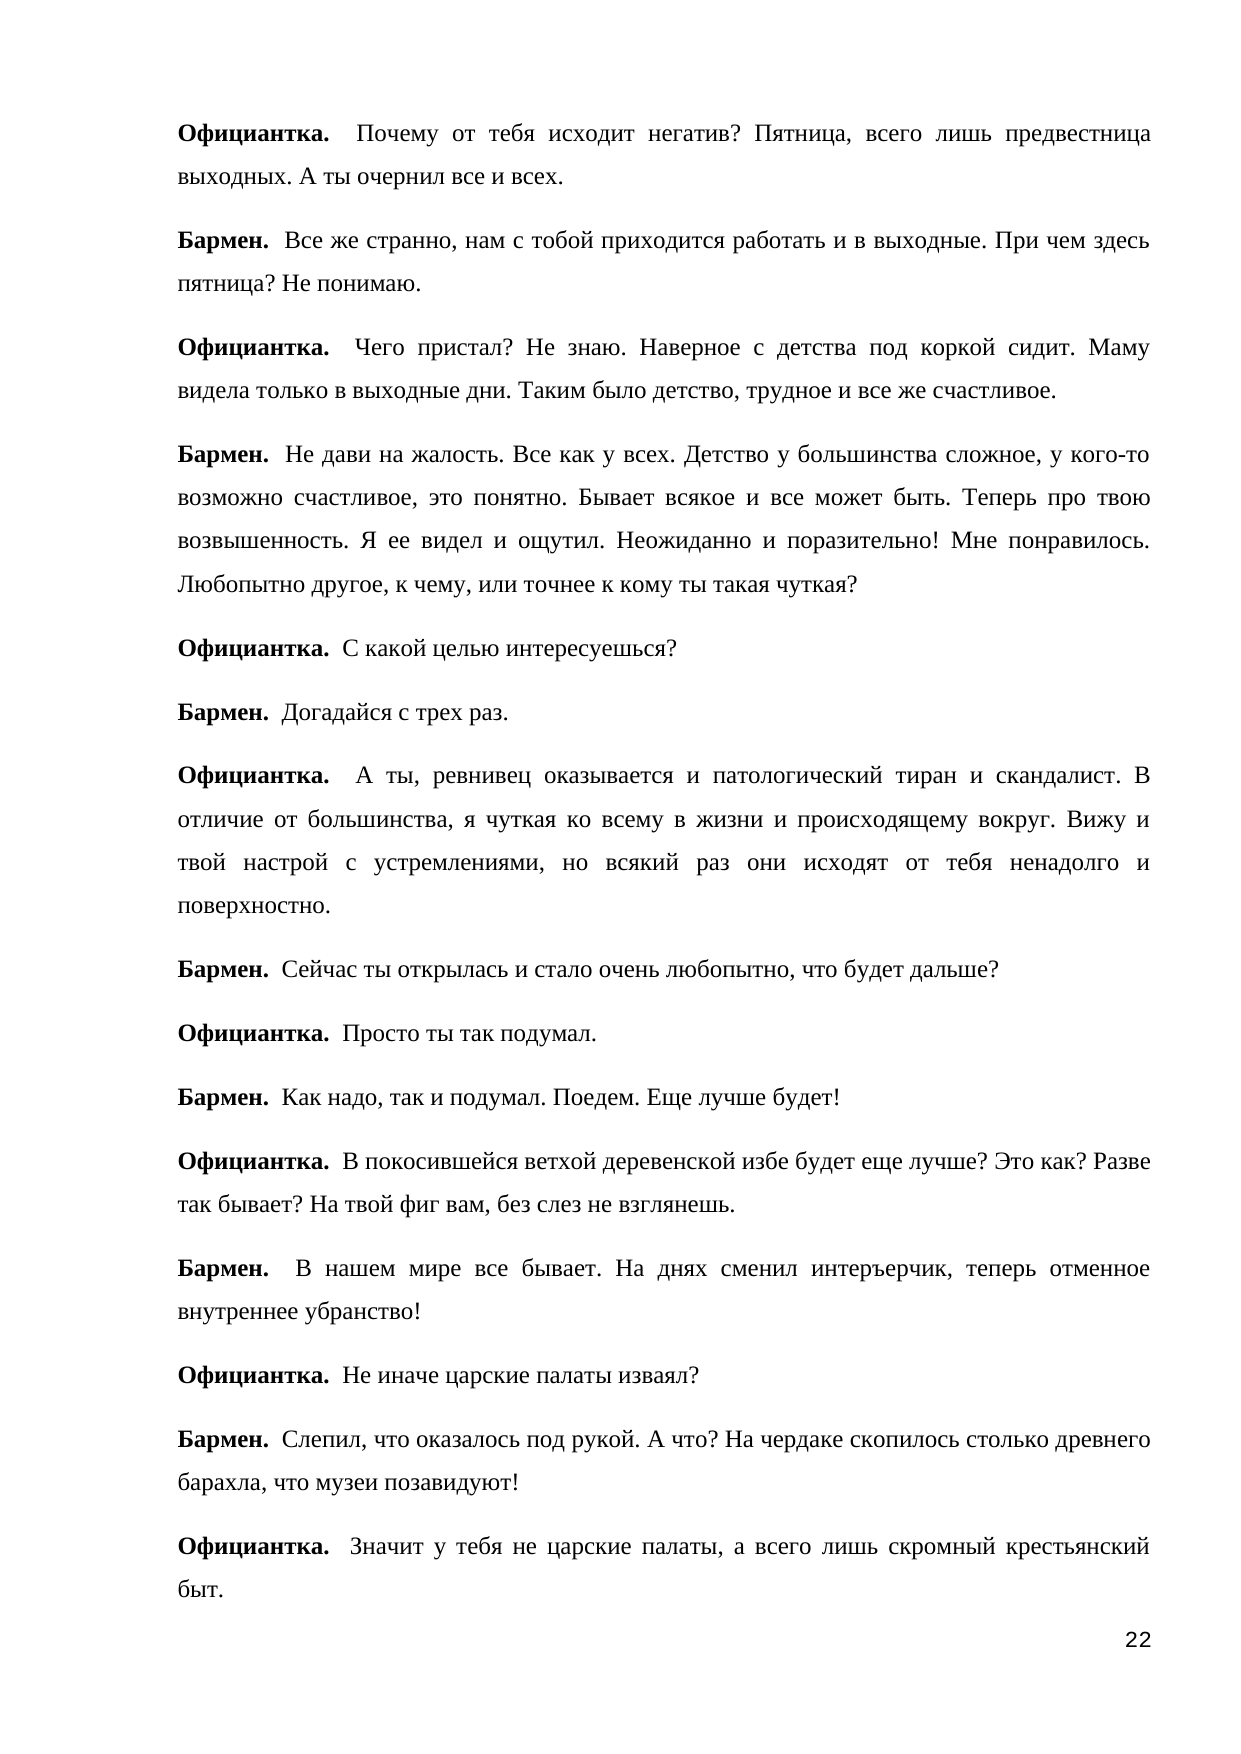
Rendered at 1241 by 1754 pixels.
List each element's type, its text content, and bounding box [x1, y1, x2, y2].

text Официантка. С какой целью интересуешься? [177, 633, 1152, 661]
text Бармен. Не дави на жалость. Все как у всех. Детство у большинства сложное, у кого-то возможно счастливое, это понятно. Бывает всякое и все может быть. Теперь про твою возвышенность. Я ее видел и ощутил. Неожиданно и поразительно! Мне понравилось. Любопытно другое, к чему, или точнее к кому ты такая чуткая? [177, 439, 1152, 597]
text Официантка. Чего пристал? Не знаю. Наверное с детства под коркой сидит. Маму видела только в выходные дни. Таким было детство, трудное и все же счастливое. [177, 332, 1152, 404]
text Бармен. Все же странно, нам с тобой приходится работать и в выходные. При чем здесь пятница? Не понимаю. [177, 225, 1152, 297]
text Официантка. В покосившейся ветхой деревенской избе будет еще лучше? Это как? Разве так бывает? На твой фиг вам, без слез не взглянешь. [177, 1146, 1152, 1218]
text Официантка. Почему от тебя исходит негатив? Пятница, всего лишь предвестница выходных. А ты очернил все и всех. [177, 118, 1152, 190]
text Бармен. Слепил, что оказалось под рукой. А что? На чердаке скопилось столько древнего барахла, что музеи позавидуют! [177, 1424, 1152, 1496]
text Официантка. Значит у тебя не царские палаты, а всего лишь скромный крестьянский быт. [177, 1531, 1152, 1603]
text Бармен. В нашем мире все бывает. На днях сменил интеръерчик, теперь отменное внутреннее убранство! [177, 1253, 1152, 1325]
text Бармен. Сейчас ты открылась и стало очень любопытно, что будет дальше? [177, 954, 1152, 983]
text Официантка. Не иначе царские палаты изваял? [177, 1360, 1152, 1389]
text Бармен. Как надо, так и подумал. Поедем. Еще лучше будет! [177, 1082, 1152, 1111]
text Официантка. А ты, ревнивец оказывается и патологический тиран и скандалист. В отличие от большинства, я чуткая ко всему в жизни и происходящему вокруг. Вижу и твой настрой с устремлениями, но всякий раз они исходят от тебя ненадолго и поверхностно. [177, 761, 1152, 919]
text Бармен. Догадайся с трех раз. [177, 697, 1152, 725]
text Официантка. Просто ты так подумал. [177, 1018, 1152, 1047]
